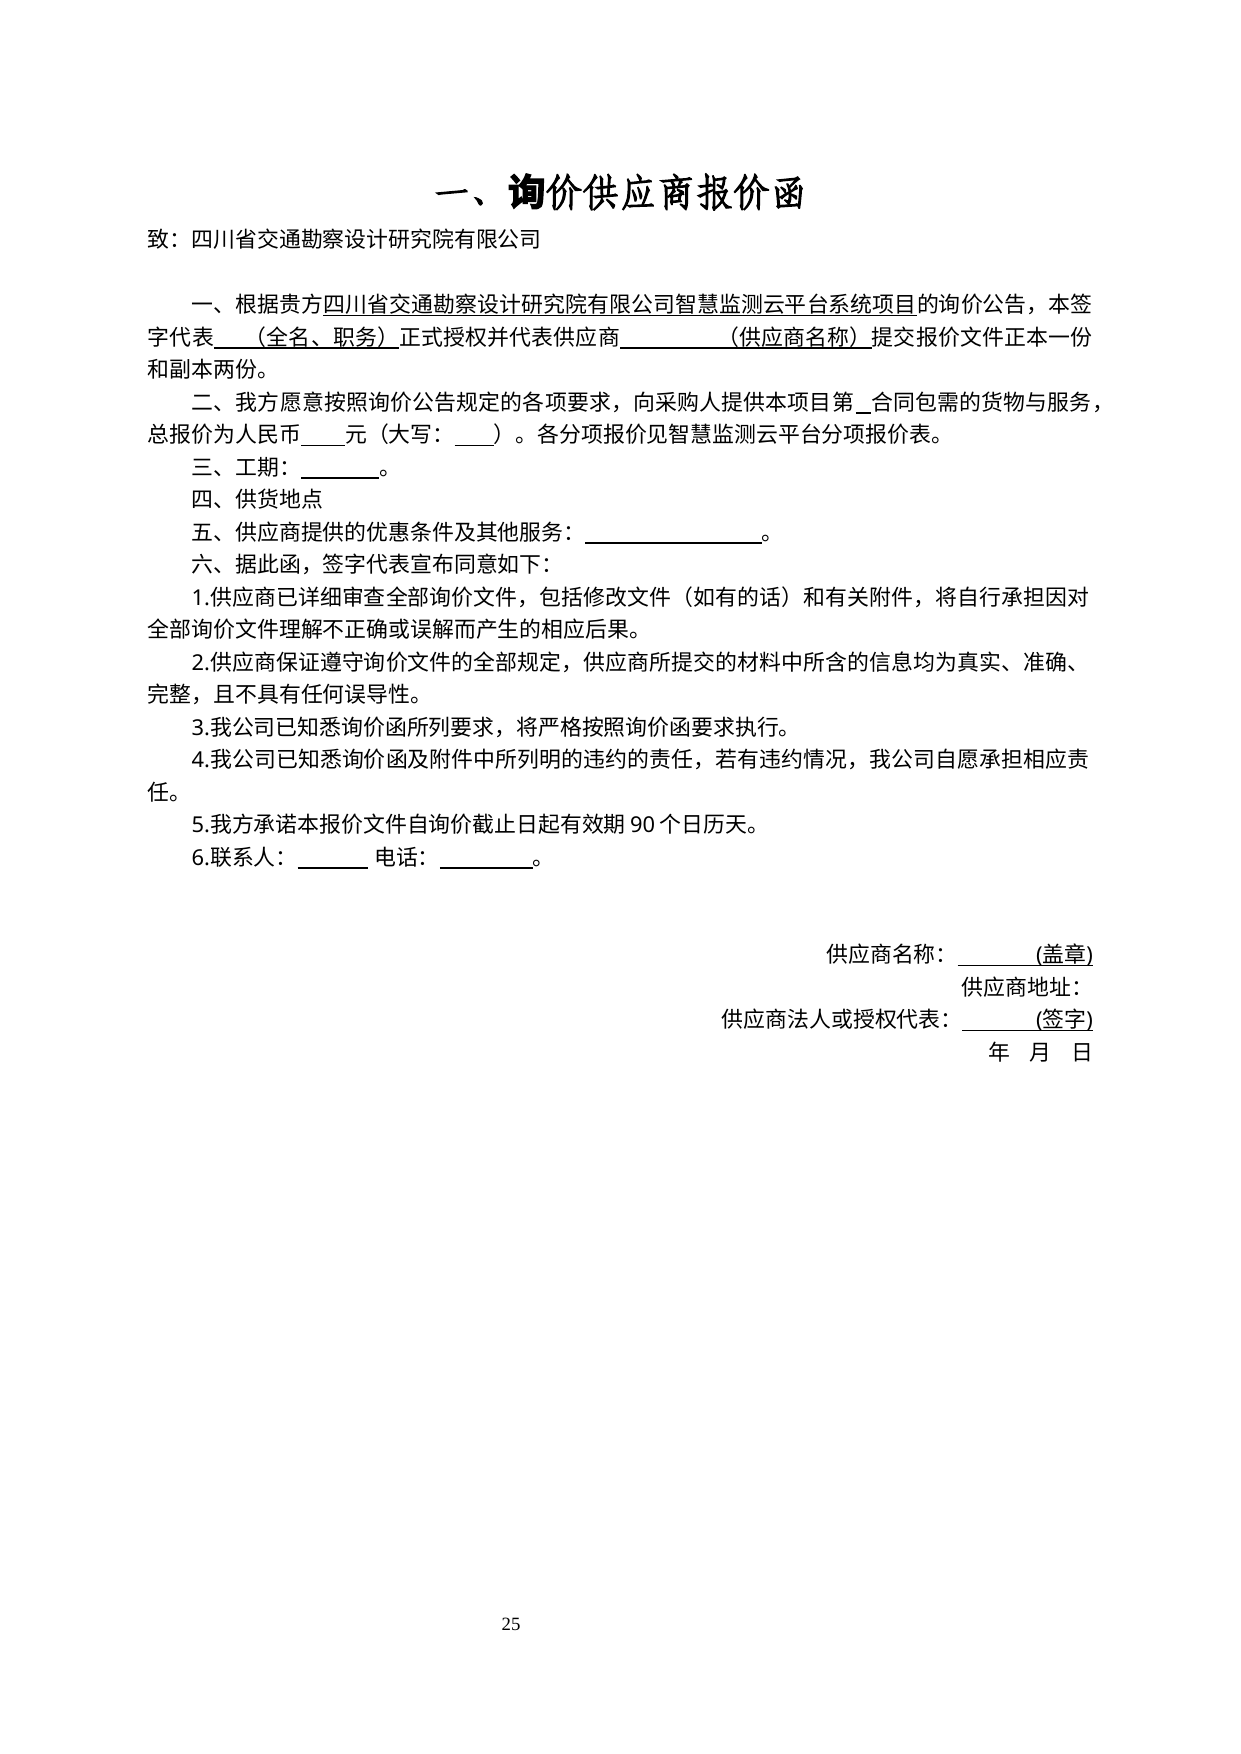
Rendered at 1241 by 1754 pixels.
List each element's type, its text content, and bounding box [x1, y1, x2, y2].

text 4.我公司已知悉询价函及附件中所列明的违约的责任，若有违约情况，我公司自愿承担相应责任。 [148, 742, 1092, 807]
text 一、根据贵方四川省交通勘察设计研究院有限公司智慧监测云平台系统项目的询价公告，本签字代表 （全名、职务）正式授权并代表供应商 （供应商名称）提交报价文件正本一份和副本两份。 [148, 287, 1092, 384]
text 致：四川省交通勘察设计研究院有限公司 [148, 222, 1092, 254]
text 供应商地址： [148, 969, 1092, 1002]
text 1.供应商已详细审查全部询价文件，包括修改文件（如有的话）和有关附件，将自行承担因对全部询价文件理解不正确或误解而产生的相应后果。 [148, 579, 1092, 644]
text 六、据此函，签字代表宣布同意如下： [148, 547, 1092, 579]
text 供应商法人或授权代表： (签字) [148, 1002, 1092, 1034]
text 五、供应商提供的优惠条件及其他服务： 。 [148, 514, 1092, 547]
text 3.我公司已知悉询价函所列要求，将严格按照询价函要求执行。 [148, 709, 1092, 742]
text 二、我方愿意按照询价公告规定的各项要求，向采购人提供本项目第 合同包需的货物与服务，总报价为人民币 元（大写： ）。各分项报价见智慧监测云平台分项报价表。 [148, 384, 1092, 449]
text 2.供应商保证遵守询价文件的全部规定，供应商所提交的材料中所含的信息均为真实、准确、完整，且不具有任何误导性。 [148, 644, 1092, 709]
text 三、工期： 。 [148, 449, 1092, 482]
text 供应商名称： (盖章) [148, 937, 1092, 969]
text 6.联系人： 电话： 。 [148, 839, 1092, 872]
text 年 月 日 [148, 1034, 1092, 1067]
text 四、供货地点 [148, 482, 1092, 514]
text 一、询价供应商报价函 [148, 157, 1092, 222]
text 5.我方承诺本报价文件自询价截止日起有效期90个日历天。 [148, 807, 1092, 839]
